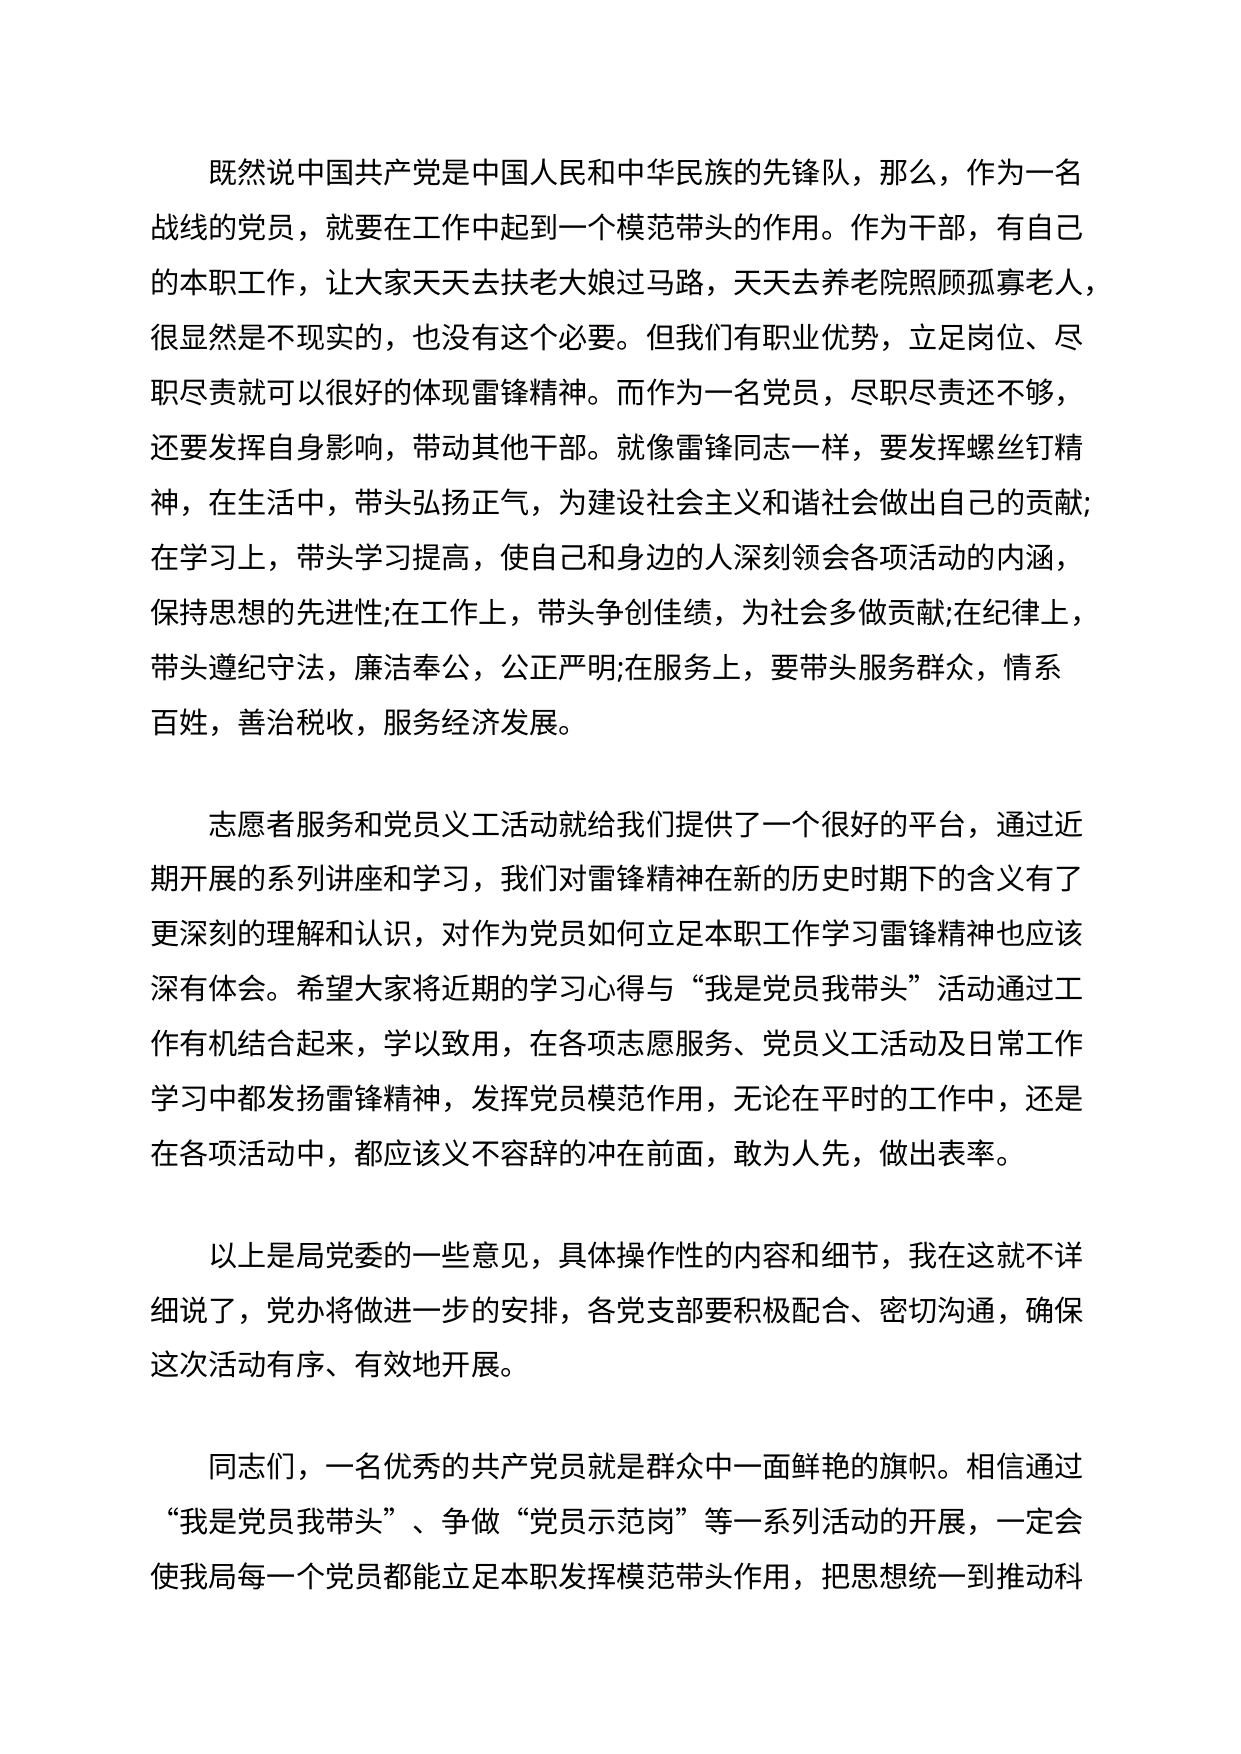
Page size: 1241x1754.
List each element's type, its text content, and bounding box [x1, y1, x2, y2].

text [150, 1444, 1090, 1596]
text 以上是局党委的一些意见，具体操作性的内容和细节，我在这就不详细说了，党办将做进一步的安排，各党支部要积极配合、密切沟通，确保这次活动有序、有效地开展。 [150, 1232, 1090, 1384]
text 志愿者服务和党员义工活动就给我们提供了一个很好的平台，通过近期开展的系列讲座和学习，我们对雷锋精神在新的历史时期下的含义有了更深刻的理解和认识，对作为党员如何立足本职工作学习雷锋精神也应该深有体会。希望大家将近期的学习心得与“我是党员我带头”活动通过工作有机结合起来，学以致用，在各项志愿服务、党员义工活动及日常工作学习中都发扬雷锋精神，发挥党员模范作用，无论在平时的工作中，还是在各项活动中，都应该义不容辞的冲在前面，敢为人先，做出表率。 [150, 801, 1090, 1173]
text 既然说中国共产党是中国人民和中华民族的先锋队，那么，作为一名战线的党员，就要在工作中起到一个模范带头的作用。作为干部，有自己的本职工作，让大家天天去扶老大娘过马路，天天去养老院照顾孤寡老人，很显然是不现实的，也没有这个必要。但我们有职业优势，立足岗位、尽职尽责就可以很好的体现雷锋精神。而作为一名党员，尽职尽责还不够，还要发挥自身影响，带动其他干部。就像雷锋同志一样，要发挥螺丝钉精神，在生活中，带头弘扬正气，为建设社会主义和谐社会做出自己的贡献;在学习上，带头学习提高，使自己和身边的人深刻领会各项活动的内涵，保持思想的先进性;在工作上，带头争创佳绩，为社会多做贡献;在纪律上，带头遵纪守法，廉洁奉公，公正严明;在服务上，要带头服务群众，情系百姓，善治税收，服务经济发展。 [150, 150, 1090, 742]
